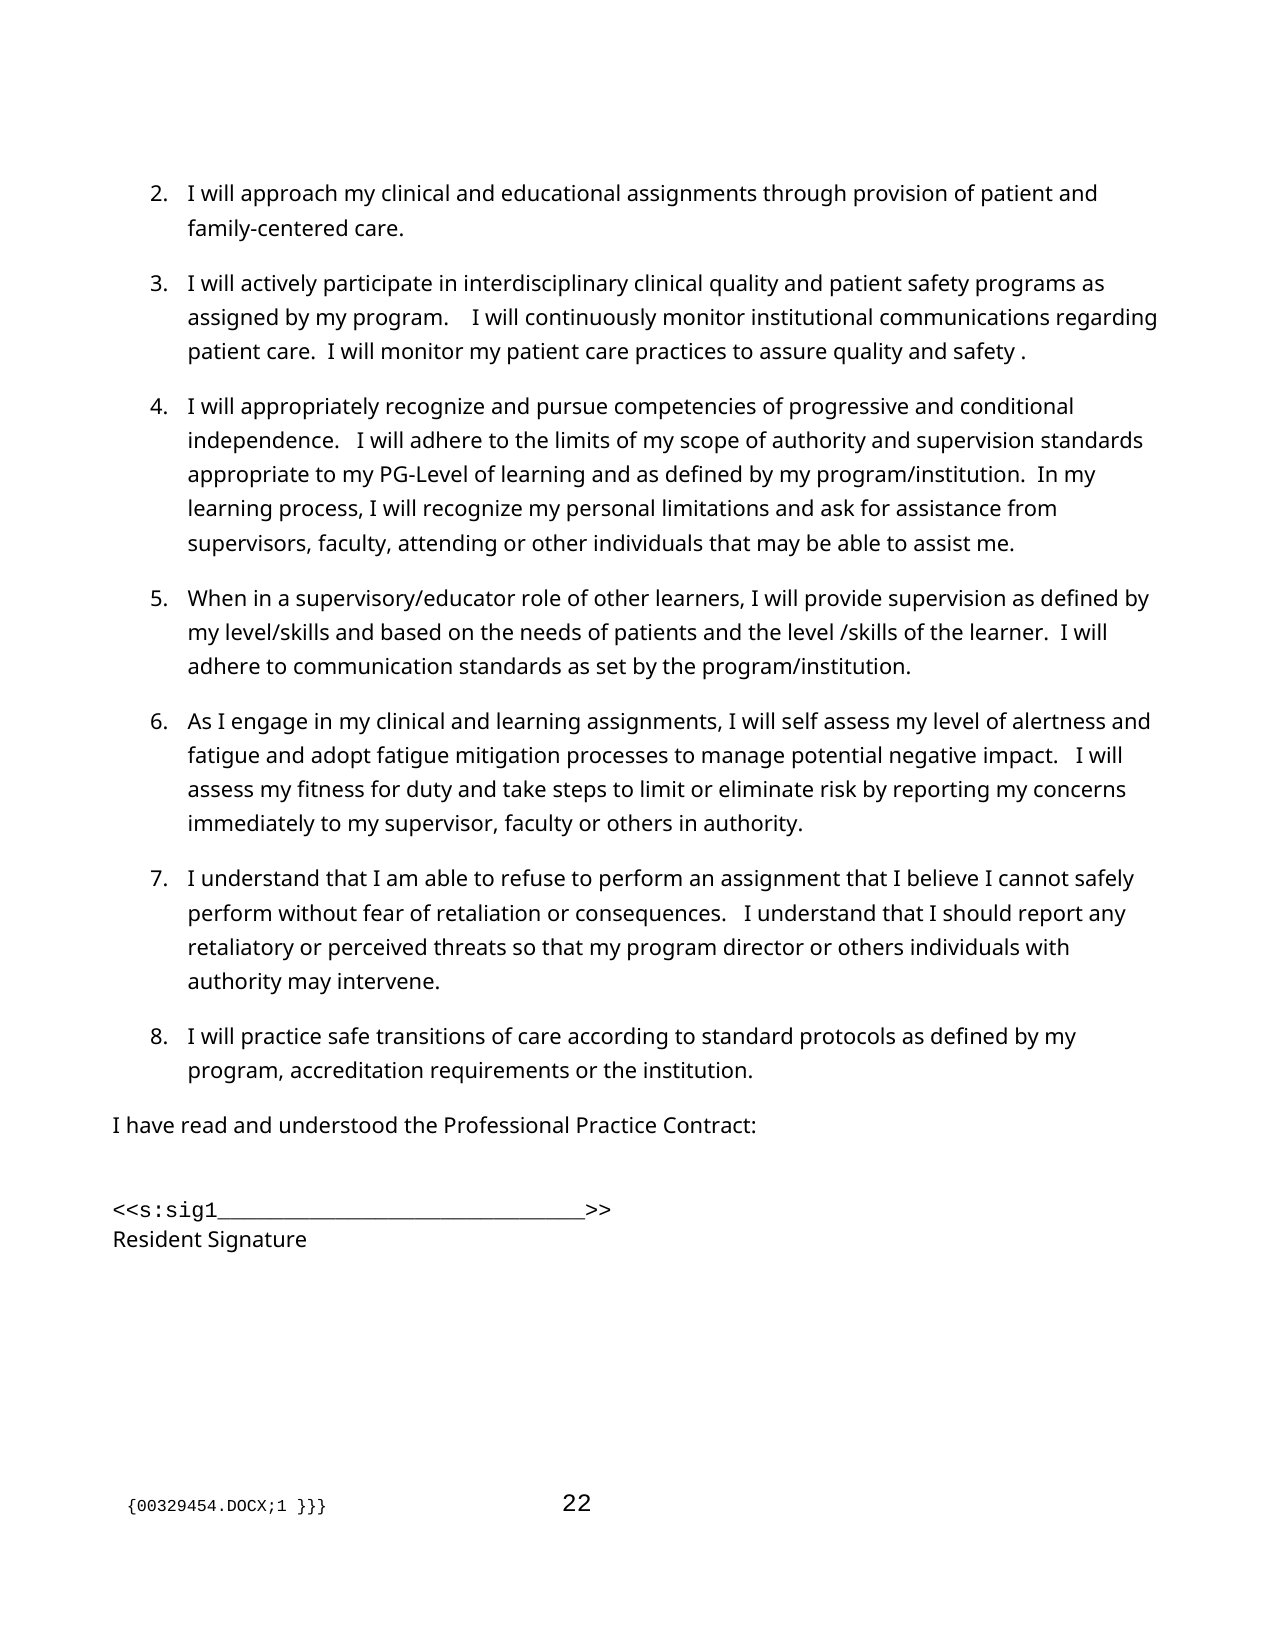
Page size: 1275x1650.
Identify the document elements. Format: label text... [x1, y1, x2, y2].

list When in a supervisory/educator role of other learners, I will provide supervision as defined by my level/skills and based on the needs of patients and the level /skills of the learner. I will adhere to communication standards as set by the program/institution. [150, 582, 1162, 681]
text <<s:sig1____________________________>> [112, 1199, 1162, 1224]
list I will approach my clinical and educational assignments through provision of patient and family-centered care. [150, 178, 1162, 242]
list I understand that I am able to refuse to perform an assignment that I believe I cannot safely perform without fear of retaliation or consequences. I understand that I should report any retaliatory or perceived threats so that my program director or others individuals with authority may intervene. [150, 863, 1162, 996]
list I will practice safe transitions of care according to standard protocols as defined by my program, accreditation requirements or the institution. [150, 1021, 1162, 1085]
text Resident Signature [112, 1224, 1162, 1254]
list I will actively participate in interdisciplinary clinical quality and patient safety programs as assigned by my program. I will continuously monitor institutional communications regarding patient care. I will monitor my patient care practices to assure quality and safety . [150, 267, 1162, 366]
text I have read and understood the Professional Practice Contract: [112, 1110, 1162, 1140]
list As I engage in my clinical and learning assignments, I will self assess my level of alertness and fatigue and adopt fatigue mitigation processes to manage potential negative impact. I will assess my fitness for duty and take steps to limit or eliminate risk by reporting my concerns immediately to my supervisor, faculty or others in authority. [150, 706, 1162, 838]
list I will appropriately recognize and pursue competencies of progressive and conditional independence. I will adhere to the limits of my scope of authority and supervision standards appropriate to my PG-Level of learning and as defined by my program/institution. In my learning process, I will recognize my personal limitations and ask for assistance from supervisors, faculty, attending or other individuals that may be able to assist me. [150, 391, 1162, 557]
